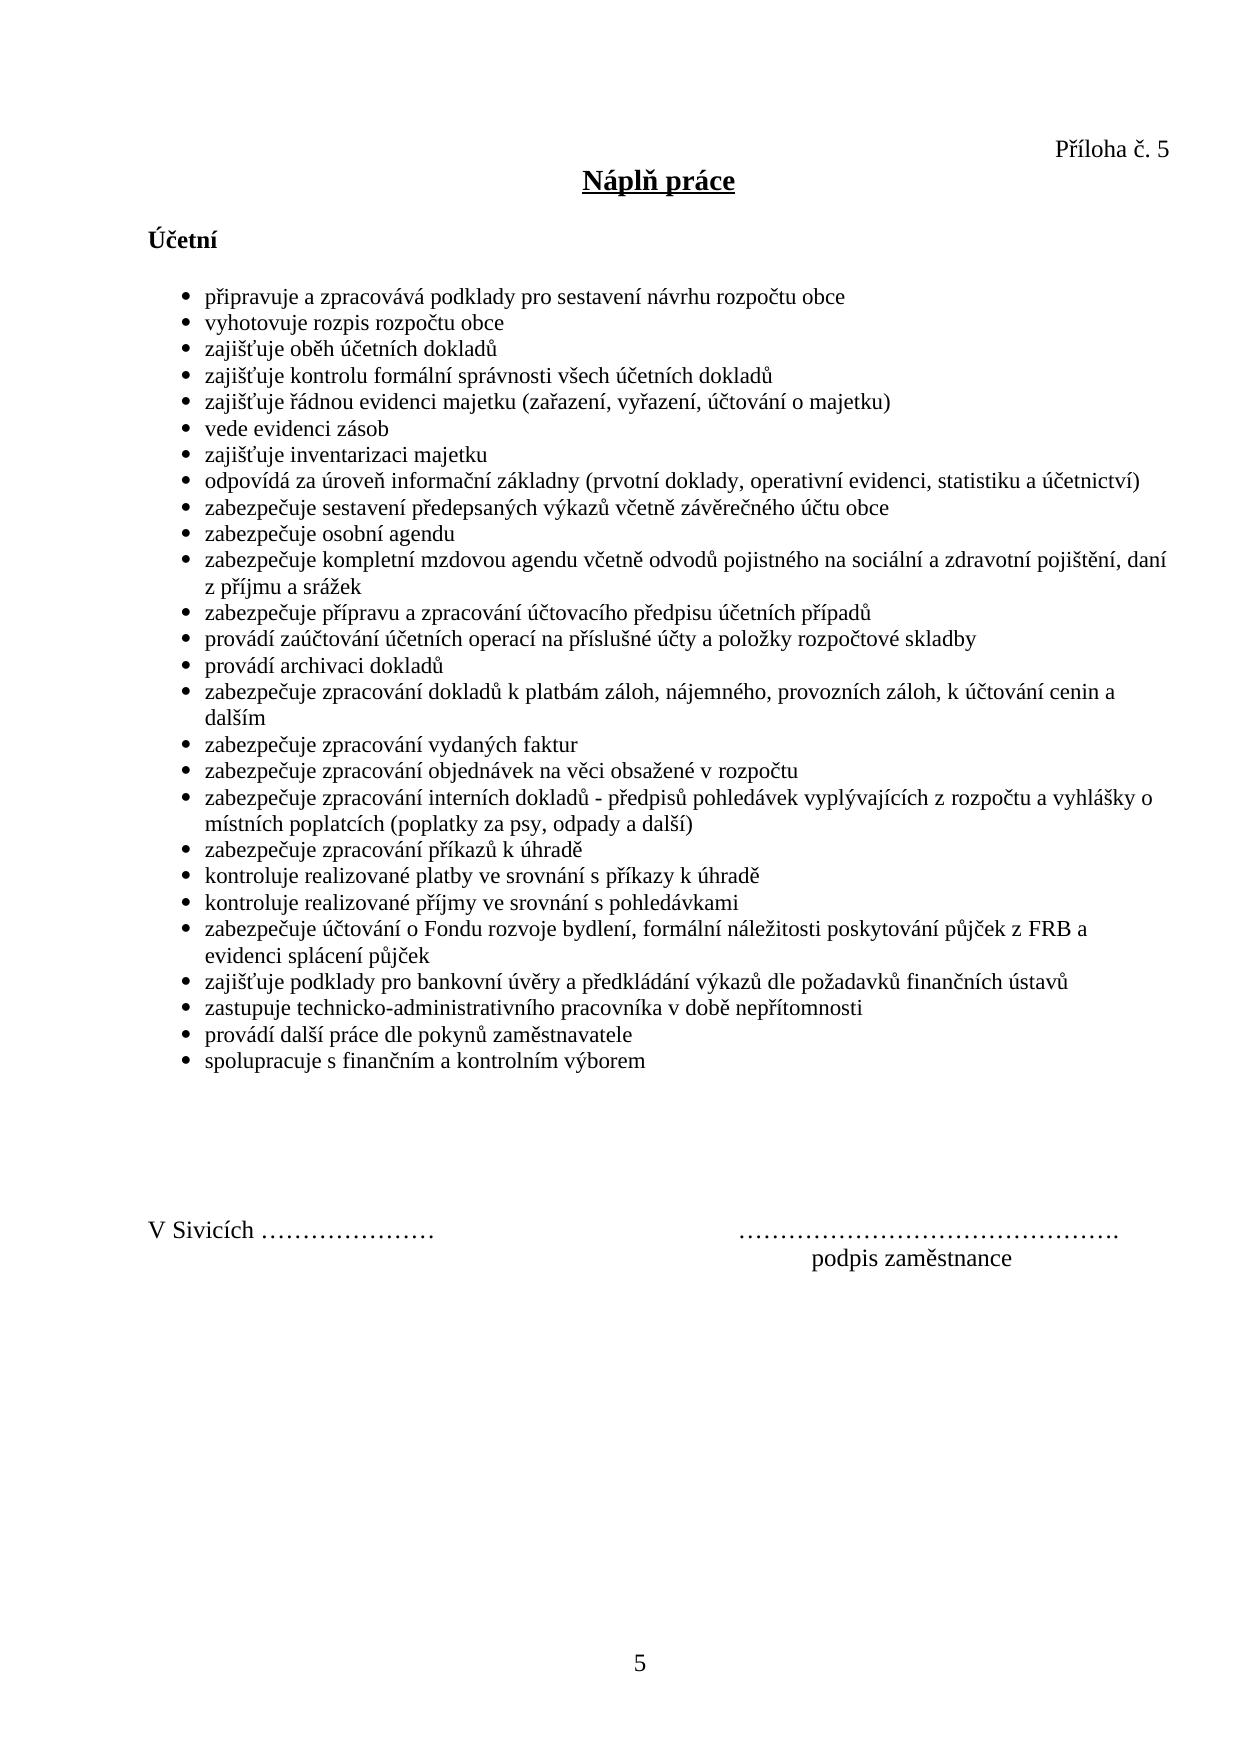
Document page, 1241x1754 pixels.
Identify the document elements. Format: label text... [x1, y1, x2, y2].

list odpovídá za úroveň informační základny (prvotní doklady, operativní evidenci, statistiku a účetnictví) [182, 467, 1169, 494]
list zastupuje technicko-administrativního pracovníka v době nepřítomnosti [182, 994, 1169, 1021]
list zabezpečuje kompletní mzdovou agendu včetně odvodů pojistného na sociální a zdravotní pojištění, daní z příjmu a srážek [182, 546, 1169, 599]
text podpis zaměstnance [148, 1243, 1169, 1272]
list provádí zaúčtování účetních operací na příslušné účty a položky rozpočtové skladby [182, 625, 1169, 652]
list vede evidenci zásob [182, 414, 1169, 441]
list zajišťuje kontrolu formální správnosti všech účetních dokladů [182, 362, 1169, 388]
list kontroluje realizované příjmy ve srovnání s pohledávkami [182, 889, 1169, 915]
text Náplň práce [148, 163, 1169, 197]
list zabezpečuje zpracování objednávek na věci obsažené v rozpočtu [182, 757, 1169, 783]
list kontroluje realizované platby ve srovnání s příkazy k úhradě [182, 863, 1169, 889]
list spolupracuje s finančním a kontrolním výborem [182, 1047, 1169, 1073]
list zabezpečuje sestavení předepsaných výkazů včetně závěrečného účtu obce [182, 494, 1169, 520]
list zabezpečuje zpracování interních dokladů - předpisů pohledávek vyplývajících z rozpočtu a vyhlášky o místních poplatcích (poplatky za psy, odpady a další) [182, 783, 1169, 836]
list zajišťuje podklady pro bankovní úvěry a předkládání výkazů dle požadavků finančních ústavů [182, 968, 1169, 994]
text V Sivicích ………………… ………………………………………. [148, 1215, 1169, 1243]
list zabezpečuje osobní agendu [182, 520, 1169, 546]
text Účetní [148, 225, 1169, 254]
list zabezpečuje zpracování příkazů k úhradě [182, 836, 1169, 863]
list zabezpečuje přípravu a zpracování účtovacího předpisu účetních případů [182, 599, 1169, 625]
list zajišťuje řádnou evidenci majetku (zařazení, vyřazení, účtování o majetku) [182, 388, 1169, 414]
text Příloha č. 5 [148, 134, 1169, 163]
list zabezpečuje zpracování vydaných faktur [182, 731, 1169, 757]
list provádí další práce dle pokynů zaměstnavatele [182, 1021, 1169, 1047]
list zajišťuje inventarizaci majetku [182, 441, 1169, 467]
list zajišťuje oběh účetních dokladů [182, 336, 1169, 362]
list provádí archivaci dokladů [182, 652, 1169, 678]
list zabezpečuje účtování o Fondu rozvoje bydlení, formální náležitosti poskytování půjček z FRB a evidenci splácení půjček [182, 915, 1169, 968]
list připravuje a zpracovává podklady pro sestavení návrhu rozpočtu obce [182, 283, 1169, 309]
list vyhotovuje rozpis rozpočtu obce [182, 309, 1169, 336]
list zabezpečuje zpracování dokladů k platbám záloh, nájemného, provozních záloh, k účtování cenin a dalším [182, 678, 1169, 731]
